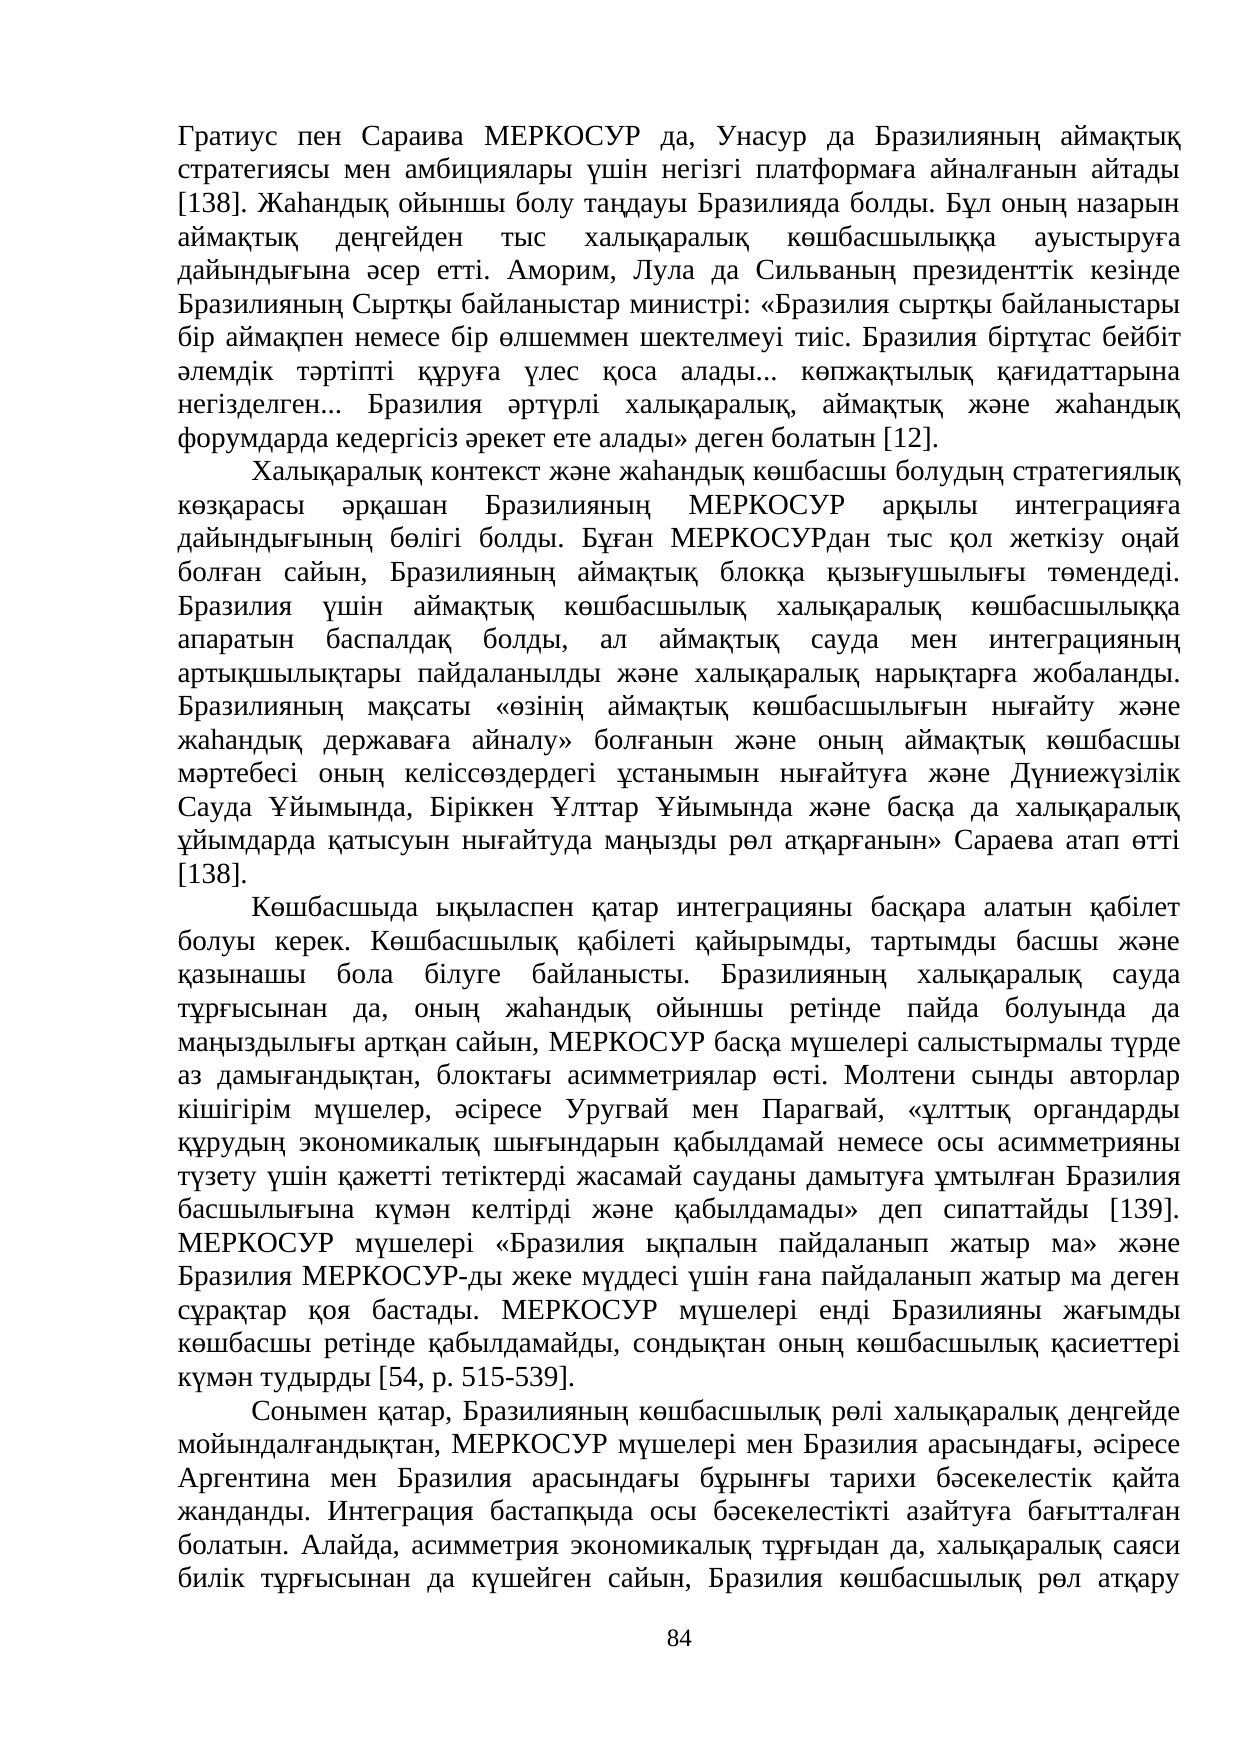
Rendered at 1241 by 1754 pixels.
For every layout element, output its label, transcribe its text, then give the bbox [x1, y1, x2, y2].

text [177, 1393, 1181, 1594]
text Көшбасшыда ықыласпен қатар интеграцияны басқара алатын қабілет болуы керек. Көшбасшылық қабілеті қайырымды, тартымды басшы және қазынашы бола білуге байланысты. Бразилияның халықаралық сауда тұрғысынан да, оның жаһандық ойыншы ретінде пайда болуында да маңыздылығы артқан сайын, МЕРКОСУР басқа мүшелері салыстырмалы түрде аз дамығандықтан, блоктағы асимметриялар өсті. Молтени сынды авторлар кішігірім мүшелер, әсіресе Уругвай мен Парагвай, «ұлттық органдарды құрудың экономикалық шығындарын қабылдамай немесе осы асимметрияны түзету үшін қажетті тетіктерді жасамай сауданы дамытуға ұмтылған Бразилия басшылығына күмән келтірді және қабылдамады» деп сипаттайды [139]. МЕРКОСУР мүшелері «Бразилия ықпалын пайдаланып жатыр ма» және Бразилия МЕРКОСУР-ды жеке мүддесі үшін ғана пайдаланып жатыр ма деген сұрақтар қоя бастады. МЕРКОСУР мүшелері енді Бразилияны жағымды көшбасшы ретінде қабылдамайды, сондықтан оның көшбасшылық қасиеттері күмән тудырды [54, р. 515-539]. [177, 889, 1181, 1393]
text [177, 118, 1181, 453]
text Халықаралық контекст және жаһандық көшбасшы болудың стратегиялық көзқарасы әрқашан Бразилияның МЕРКОСУР арқылы интеграцияға дайындығының бөлігі болды. Бұған МЕРКОСУРдан тыс қол жеткізу оңай болған сайын, Бразилияның аймақтық блокқа қызығушылығы төмендеді. Бразилия үшін аймақтық көшбасшылық халықаралық көшбасшылыққа апаратын баспалдақ болды, ал аймақтық сауда мен интеграцияның артықшылықтары пайдаланылды және халықаралық нарықтарға жобаланды. Бразилияның мақсаты «өзінің аймақтық көшбасшылығын нығайту және жаһандық державаға айналу» болғанын және оның аймақтық көшбасшы мәртебесі оның келіссөздердегі ұстанымын нығайтуға және Дүниежүзілік Сауда Ұйымында, Біріккен Ұлттар Ұйымында және басқа да халықаралық ұйымдарда қатысуын нығайтуда маңызды рөл атқарғанын» Сараева атап өтті [138]. [177, 453, 1181, 889]
